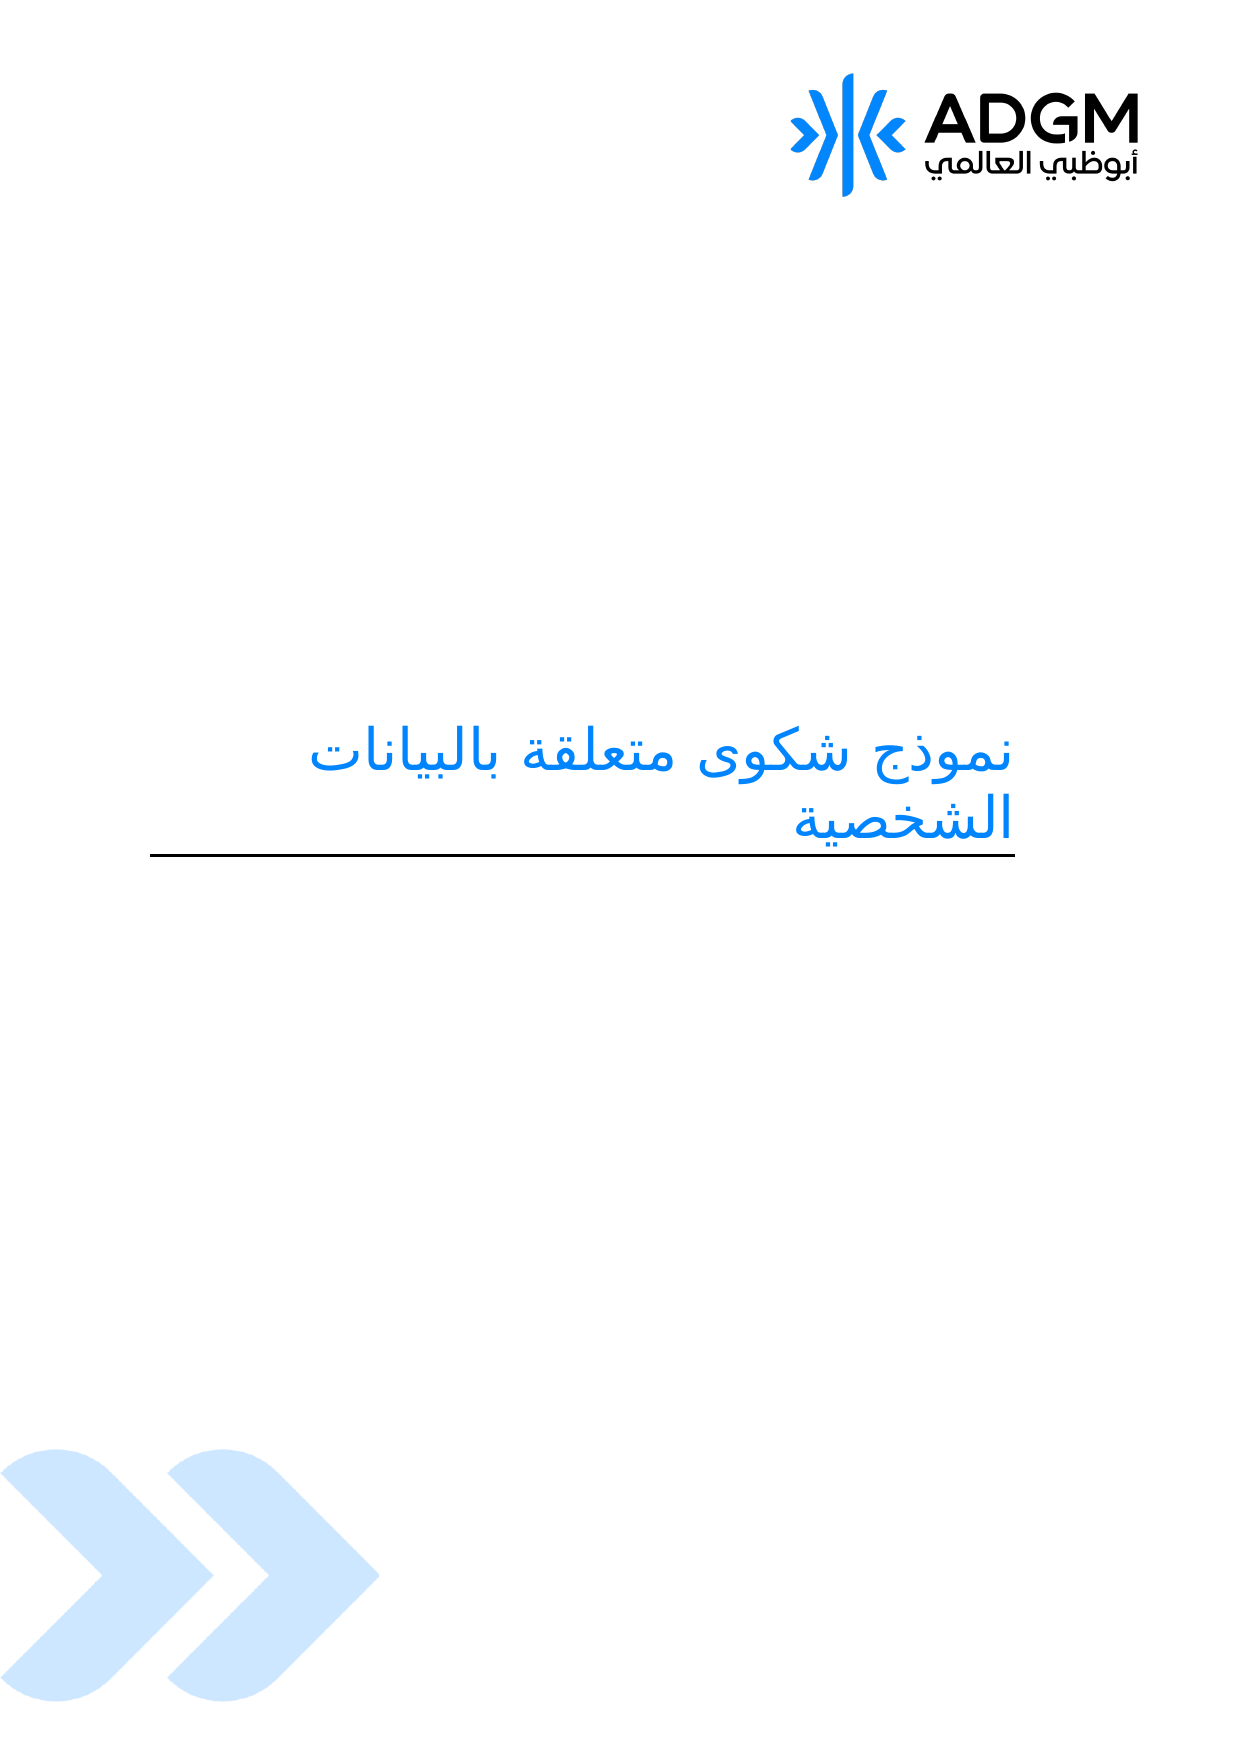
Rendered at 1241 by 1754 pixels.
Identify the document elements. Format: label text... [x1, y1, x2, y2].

subtitle نموذج شكوى متعلقة بالبيانات الشخصية [150, 716, 1015, 854]
picture [790, 73, 1138, 197]
picture [0, 1449, 380, 1702]
